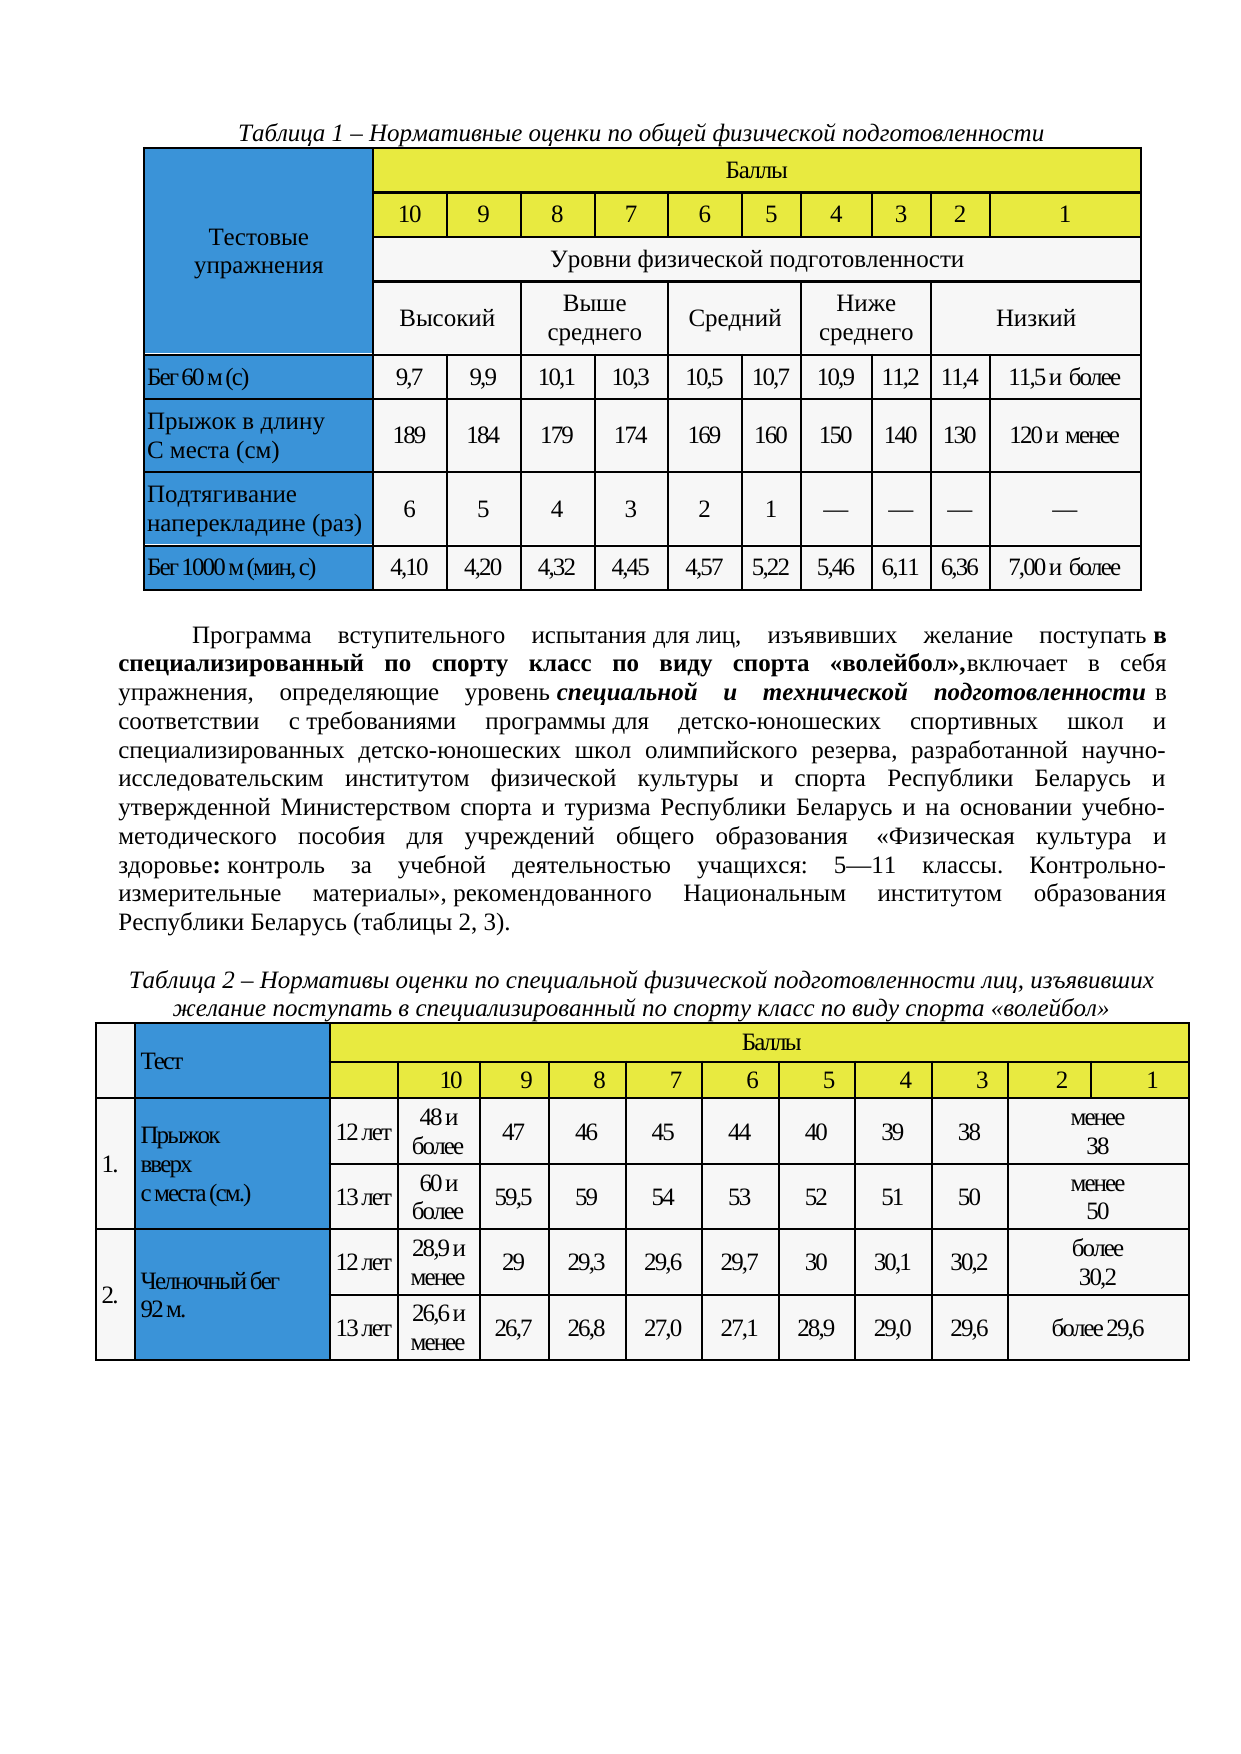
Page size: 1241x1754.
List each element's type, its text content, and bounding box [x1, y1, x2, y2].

table_cell 10,3 [596, 356, 667, 398]
table_cell 27,1 [703, 1296, 778, 1359]
table_cell 2 [932, 194, 989, 236]
table_cell 130 [932, 400, 989, 471]
table_cell 9 [448, 194, 520, 236]
table_cell Ниже среднего [802, 283, 930, 353]
table_cell — [873, 473, 930, 544]
table_cell 44 [703, 1099, 778, 1163]
table_cell 189 [374, 400, 446, 471]
table_cell Средний [669, 283, 800, 353]
table_cell более 29,6 [1009, 1296, 1188, 1359]
table_cell 4,32 [522, 547, 594, 589]
table_cell 26,8 [550, 1296, 625, 1359]
table_cell 59,5 [481, 1165, 548, 1228]
table_cell [331, 1063, 397, 1097]
table_cell 29,7 [703, 1230, 778, 1293]
table_cell 8 [522, 194, 594, 236]
table_cell Челночный бег 92 м. [136, 1230, 329, 1359]
table_cell 10,1 [522, 356, 594, 398]
table_cell 9 [481, 1063, 548, 1097]
table_cell 13 лет [331, 1296, 397, 1359]
table_cell 9,9 [448, 356, 520, 398]
table_cell 184 [448, 400, 520, 471]
table_header Баллы [331, 1024, 1188, 1061]
text Таблица 1 – Нормативные оценки по общей физической подготовленности [118, 118, 1167, 147]
table_cell Высокий [374, 283, 520, 353]
text Таблица 2 – Нормативы оценки по специальной физической подготовленности лиц, изъявивших желание поступать в специализированный по спорту класс по виду спорта «волейбол» [118, 965, 1167, 1022]
table_cell 3 [596, 473, 667, 544]
table_cell — [802, 473, 871, 544]
table_cell 5,22 [743, 547, 800, 589]
table_cell 6,11 [873, 547, 930, 589]
table_header Тестовые упражнения [145, 149, 372, 353]
table_cell 6,36 [932, 547, 989, 589]
table_cell 30,2 [933, 1230, 1007, 1293]
table_cell 4,45 [596, 547, 667, 589]
table_cell 10,5 [669, 356, 741, 398]
table_cell 6 [374, 473, 446, 544]
table_cell 6 [669, 194, 741, 236]
table_cell 8 [550, 1063, 625, 1097]
table_cell 27,0 [627, 1296, 701, 1359]
table_cell 40 [780, 1099, 854, 1163]
table_cell 52 [780, 1165, 854, 1228]
table_cell 26,7 [481, 1296, 548, 1359]
table_cell 53 [703, 1165, 778, 1228]
table_cell 28,9 [780, 1296, 854, 1359]
table_cell 10 [399, 1063, 479, 1097]
table_cell 54 [627, 1165, 701, 1228]
table_cell 160 [743, 400, 800, 471]
table_cell 7,00 и более [991, 547, 1140, 589]
table_cell 7 [627, 1063, 701, 1097]
table_cell 48 и более [399, 1099, 479, 1163]
table_cell 174 [596, 400, 667, 471]
table_cell 3 [933, 1063, 1007, 1097]
table_cell 10 [374, 194, 446, 236]
table_cell 4 [522, 473, 594, 544]
table_cell 9,7 [374, 356, 446, 398]
table_cell 11,5 и более [991, 356, 1140, 398]
table_cell 5 [743, 194, 800, 236]
table_cell 10,7 [743, 356, 800, 398]
table_cell 1 [743, 473, 800, 544]
table_cell 26,6 и менее [399, 1296, 479, 1359]
table_cell 30,1 [856, 1230, 931, 1293]
table_cell 39 [856, 1099, 931, 1163]
table_cell 1 [1092, 1063, 1188, 1097]
table_cell 30 [780, 1230, 854, 1293]
table_cell 120 и менее [991, 400, 1140, 471]
table_cell Прыжок вверх с места (см.) [136, 1099, 329, 1228]
table_cell 46 [550, 1099, 625, 1163]
table_cell 13 лет [331, 1165, 397, 1228]
table_cell 60 и более [399, 1165, 479, 1228]
table_cell Бег 1000 м (мин, с) [145, 547, 372, 589]
table_cell 150 [802, 400, 871, 471]
table_cell 51 [856, 1165, 931, 1228]
table_cell 11,2 [873, 356, 930, 398]
table_header [97, 1024, 134, 1097]
table_cell 29,0 [856, 1296, 931, 1359]
table_cell 28,9 и менее [399, 1230, 479, 1293]
table_cell — [991, 473, 1140, 544]
table_cell 140 [873, 400, 930, 471]
table_cell 12 лет [331, 1099, 397, 1163]
table_cell 5 [780, 1063, 854, 1097]
table_cell 29 [481, 1230, 548, 1293]
table_cell 4,57 [669, 547, 741, 589]
table_cell 29,6 [933, 1296, 1007, 1359]
table_header Тест [136, 1024, 329, 1097]
table_cell 179 [522, 400, 594, 471]
table_cell 29,3 [550, 1230, 625, 1293]
table_cell 4,20 [448, 547, 520, 589]
table_cell Низкий [932, 283, 1140, 353]
table_cell 2 [669, 473, 741, 544]
table_cell 29,6 [627, 1230, 701, 1293]
table_cell 3 [873, 194, 930, 236]
table_cell 12 лет [331, 1230, 397, 1293]
table_cell менее 50 [1009, 1165, 1188, 1228]
table_cell Уровни физической подготовленности [374, 238, 1140, 280]
table_cell 1 [991, 194, 1140, 236]
table_cell 47 [481, 1099, 548, 1163]
table_cell 5 [448, 473, 520, 544]
table_cell — [932, 473, 989, 544]
table_cell Выше среднего [522, 283, 667, 353]
table_cell 7 [596, 194, 667, 236]
table_cell 4 [856, 1063, 931, 1097]
table_header Баллы [374, 149, 1140, 191]
table_cell 2 [1009, 1063, 1090, 1097]
table_cell 10,9 [802, 356, 871, 398]
table_cell 59 [550, 1165, 625, 1228]
table_cell Бег 60 м (с) [145, 356, 372, 398]
table_cell 45 [627, 1099, 701, 1163]
table_cell 6 [703, 1063, 778, 1097]
table_cell 50 [933, 1165, 1007, 1228]
table_cell 1. [97, 1099, 134, 1228]
table_cell 4,10 [374, 547, 446, 589]
table_cell 2. [97, 1230, 134, 1359]
table_cell Прыжок в длину С места (см) [145, 400, 372, 471]
table_cell 5,46 [802, 547, 871, 589]
table_cell Подтягивание наперекладине (раз) [145, 473, 372, 544]
table_cell 169 [669, 400, 741, 471]
table_cell 38 [933, 1099, 1007, 1163]
table_cell менее 38 [1009, 1099, 1188, 1163]
table_cell более 30,2 [1009, 1230, 1188, 1293]
text Программа вступительного испытания для лиц, изъявивших желание поступать в специализированный по спорту класс по виду спорта «волейбол»,включает в себя упражнения, определяющие уровень специальной и технической подготовленности в соответствии с требованиями программы для детско-юношеских спортивных школ и специализированных детско-юношеских школ олимпийского резерва, разработанной научно-исследовательским институтом физической культуры и спорта Республики Беларусь и утвержденной Министерством спорта и туризма Республики Беларусь и на основании учебно-методического пособия для учреждений общего образования «Физическая культура и здоровье: контроль за учебной деятельностью учащихся: 5—11 классы. Контрольно-измерительные материалы», рекомендованного Национальным институтом образования Республики Беларусь (таблицы 2, 3). [118, 620, 1167, 936]
table_cell 11,4 [932, 356, 989, 398]
table_cell 4 [802, 194, 871, 236]
